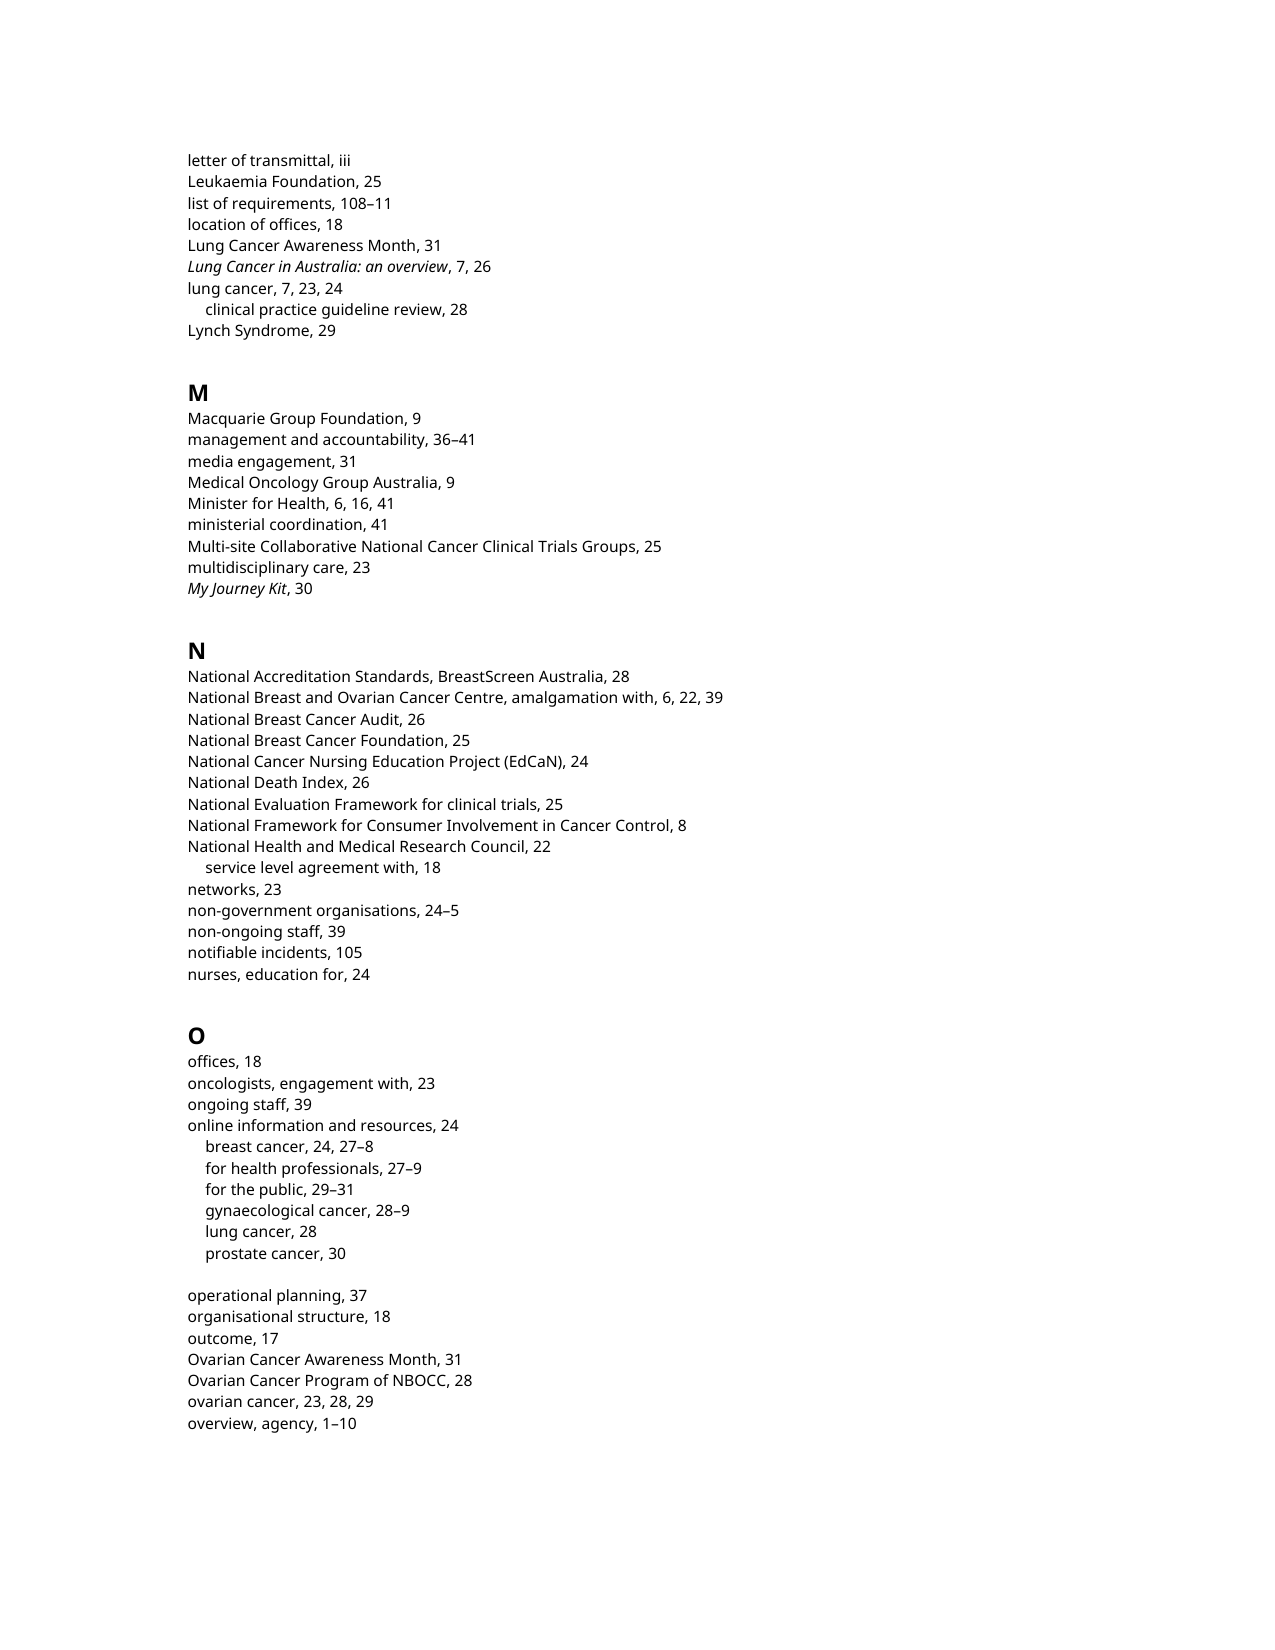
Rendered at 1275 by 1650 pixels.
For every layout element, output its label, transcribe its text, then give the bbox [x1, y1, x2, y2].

text National Cancer Nursing Education Project (EdCaN), 24 [187, 751, 1087, 772]
text non-ongoing staff, 39 [187, 921, 1087, 942]
text National Health and Medical Research Council, 22 [187, 836, 1087, 857]
text Lung Cancer in Australia: an overview, 7, 26 [187, 256, 1087, 277]
text organisational structure, 18 [187, 1306, 1087, 1327]
text location of offices, 18 [187, 214, 1087, 235]
text National Breast Cancer Foundation, 25 [187, 729, 1087, 751]
text Lynch Syndrome, 29 [187, 320, 1087, 341]
text for health professionals, 27–9 [205, 1157, 1087, 1179]
text National Accreditation Standards, BreastScreen Australia, 28 [187, 666, 1087, 687]
text breast cancer, 24, 27–8 [205, 1136, 1087, 1157]
text networks, 23 [187, 878, 1087, 899]
text Leukaemia Foundation, 25 [187, 171, 1087, 192]
text National Evaluation Framework for clinical trials, 25 [187, 793, 1087, 814]
text lung cancer, 28 [205, 1221, 1087, 1242]
text National Framework for Consumer Involvement in Cancer Control, 8 [187, 814, 1087, 836]
text for the public, 29–31 [205, 1179, 1087, 1200]
text service level agreement with, 18 [205, 857, 1087, 878]
text My Journey Kit, 30 [187, 578, 1087, 599]
text overview, agency, 1–10 [187, 1412, 1087, 1434]
text Macquarie Group Foundation, 9 [187, 408, 1087, 429]
text National Breast Cancer Audit, 26 [187, 708, 1087, 729]
text N [187, 634, 1087, 666]
text Multi-site Collaborative National Cancer Clinical Trials Groups, 25 [187, 535, 1087, 557]
text Ovarian Cancer Awareness Month, 31 [187, 1349, 1087, 1370]
text offices, 18 [187, 1051, 1087, 1072]
text oncologists, engagement with, 23 [187, 1072, 1087, 1094]
text O [187, 1020, 1087, 1051]
text list of requirements, 108–11 [187, 192, 1087, 214]
text National Breast and Ovarian Cancer Centre, amalgamation with, 6, 22, 39 [187, 687, 1087, 708]
text prostate cancer, 30 [205, 1242, 1087, 1264]
text Minister for Health, 6, 16, 41 [187, 493, 1087, 514]
text outcome, 17 [187, 1327, 1087, 1349]
text Ovarian Cancer Program of NBOCC, 28 [187, 1370, 1087, 1391]
text Lung Cancer Awareness Month, 31 [187, 235, 1087, 256]
text Medical Oncology Group Australia, 9 [187, 472, 1087, 493]
text M [187, 377, 1087, 408]
text lung cancer, 7, 23, 24 [187, 277, 1087, 299]
text ongoing staff, 39 [187, 1094, 1087, 1115]
text non-government organisations, 24–5 [187, 899, 1087, 921]
text clinical practice guideline review, 28 [205, 299, 1087, 320]
text ovarian cancer, 23, 28, 29 [187, 1391, 1087, 1412]
text operational planning, 37 [187, 1285, 1087, 1306]
text nurses, education for, 24 [187, 963, 1087, 984]
text media engagement, 31 [187, 450, 1087, 472]
text notifiable incidents, 105 [187, 942, 1087, 963]
text multidisciplinary care, 23 [187, 557, 1087, 578]
text online information and resources, 24 [187, 1115, 1087, 1136]
text National Death Index, 26 [187, 772, 1087, 793]
text management and accountability, 36–41 [187, 429, 1087, 450]
text letter of transmittal, iii [187, 150, 1087, 171]
text gynaecological cancer, 28–9 [205, 1200, 1087, 1221]
text ministerial coordination, 41 [187, 514, 1087, 535]
